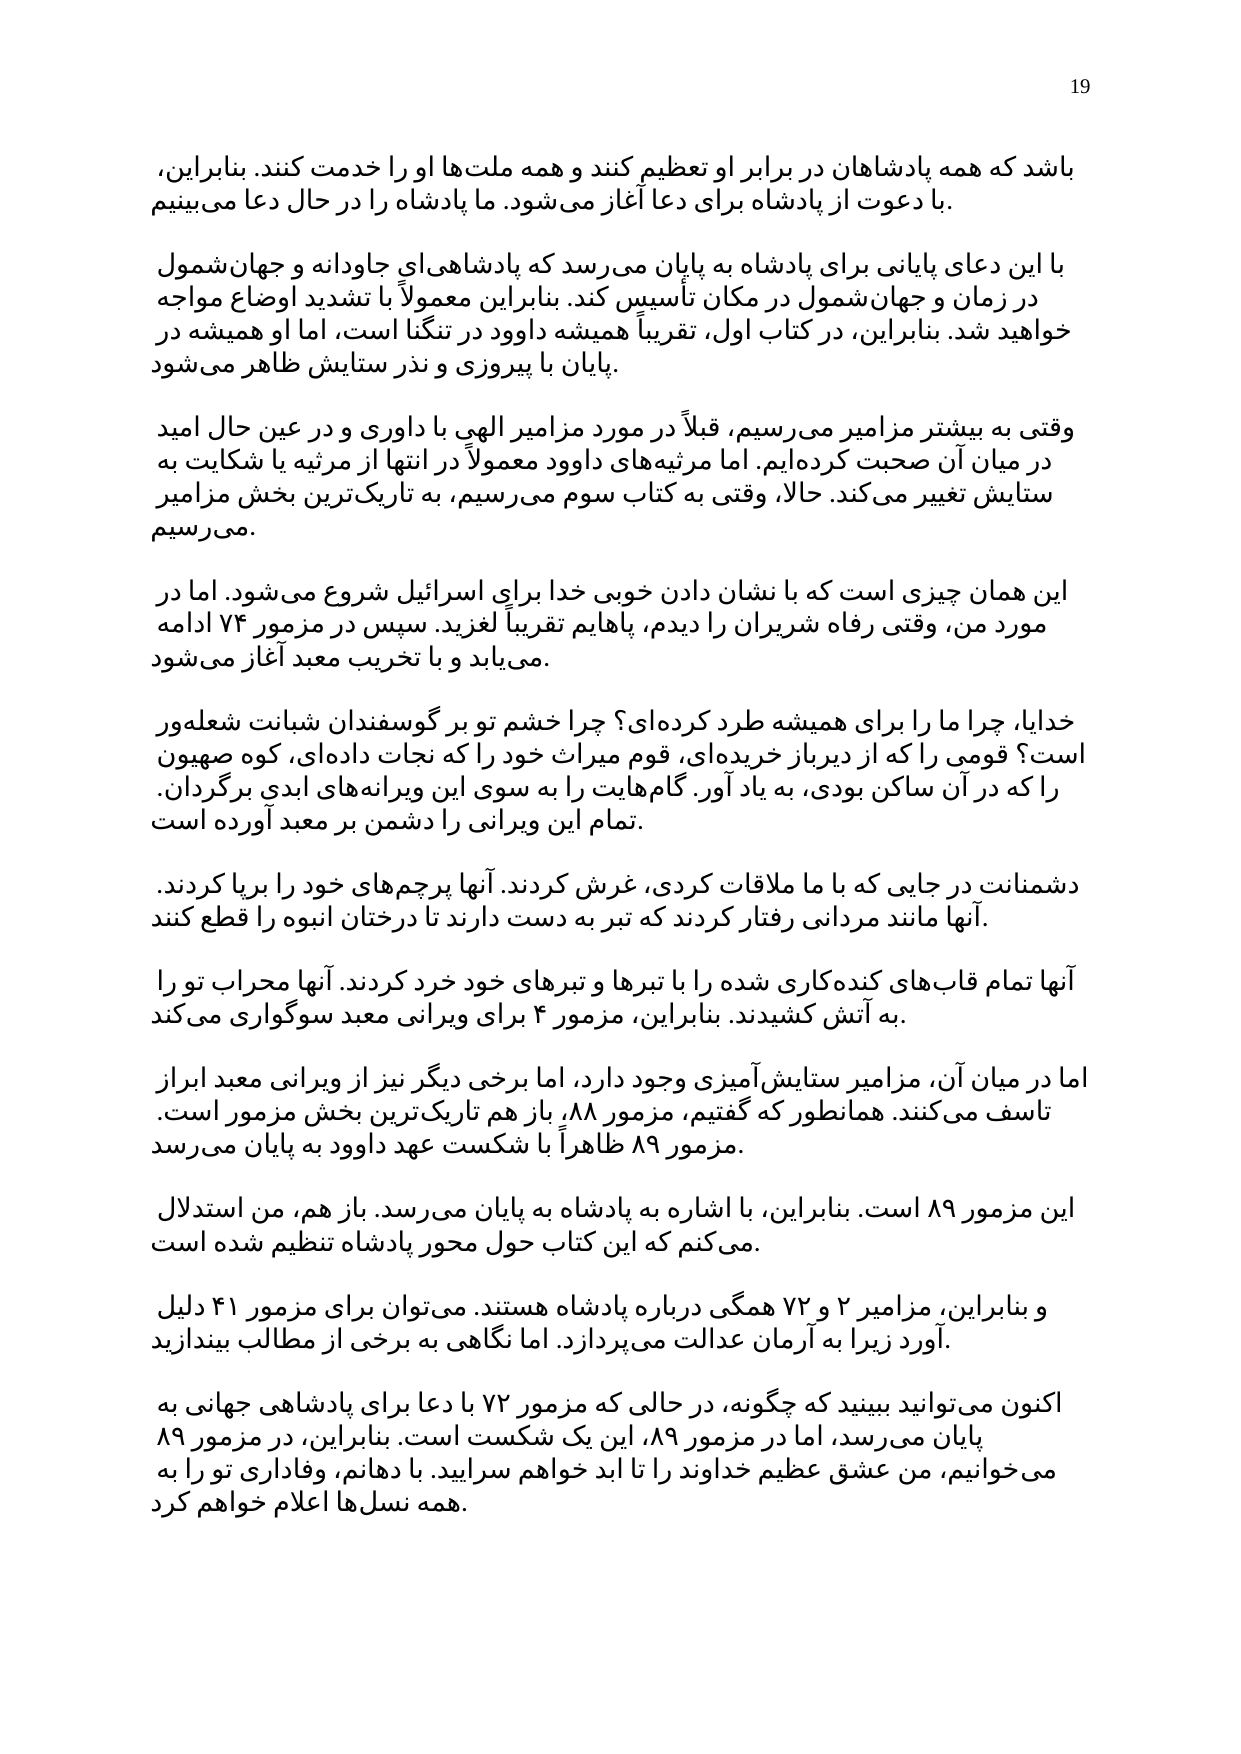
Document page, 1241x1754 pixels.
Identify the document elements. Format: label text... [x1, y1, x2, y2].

text با این دعای پایانی برای پادشاه به پایان می‌رسد که پادشاهی‌ای جاودانه و جهان‌شمول در زمان و جهان‌شمول در مکان تأسیس کند. بنابراین معمولاً با تشدید اوضاع مواجه خواهید شد. بنابراین، در کتاب اول، تقریباً همیشه داوود در تنگنا است، اما او همیشه در پایان با پیروزی و نذر ستایش ظاهر می‌شود. [150, 247, 1090, 379]
text و بنابراین، مزامیر ۲ و ۷۲ همگی درباره پادشاه هستند. می‌توان برای مزمور ۴۱ دلیل آورد زیرا به آرمان عدالت می‌پردازد. اما نگاهی به برخی از مطالب بیندازید. [150, 1289, 1090, 1355]
text دشمنانت در جایی که با ما ملاقات کردی، غرش کردند. آنها پرچم‌های خود را برپا کردند. آنها مانند مردانی رفتار کردند که تبر به دست دارند تا درختان انبوه را قطع کنند. [150, 867, 1090, 933]
text خدایا، چرا ما را برای همیشه طرد کرده‌ای؟ چرا خشم تو بر گوسفندان شبانت شعله‌ور است؟ قومی را که از دیرباز خریده‌ای، قوم میراث خود را که نجات داده‌ای، کوه صهیون را که در آن ساکن بودی، به یاد آور. گام‌هایت را به سوی این ویرانه‌های ابدی برگردان. تمام این ویرانی را دشمن بر معبد آورده است. [150, 704, 1090, 836]
text آنها تمام قاب‌های کنده‌کاری شده را با تبرها و تبرهای خود خرد کردند. آنها محراب تو را به آتش کشیدند. بنابراین، مزمور ۴ برای ویرانی معبد سوگواری می‌کند. [150, 964, 1090, 1030]
text وقتی به بیشتر مزامیر می‌رسیم، قبلاً در مورد مزامیر الهی با داوری و در عین حال امید در میان آن صحبت کرده‌ایم. اما مرثیه‌های داوود معمولاً در انتها از مرثیه یا شکایت به ستایش تغییر می‌کند. حالا، وقتی به کتاب سوم می‌رسیم، به تاریک‌ترین بخش مزامیر می‌رسیم. [150, 410, 1090, 542]
text اما در میان آن، مزامیر ستایش‌آمیزی وجود دارد، اما برخی دیگر نیز از ویرانی معبد ابراز تاسف می‌کنند. همانطور که گفتیم، مزمور ۸۸، باز هم تاریک‌ترین بخش مزمور است. مزمور ۸۹ ظاهراً با شکست عهد داوود به پایان می‌رسد. [150, 1061, 1090, 1161]
text اکنون می‌توانید ببینید که چگونه، در حالی که مزمور ۷۲ با دعا برای پادشاهی جهانی به پایان می‌رسد، اما در مزمور ۸۹، این یک شکست است. بنابراین، در مزمور ۸۹ می‌خوانیم، من عشق عظیم خداوند را تا ابد خواهم سرایید. با دهانم، وفاداری تو را به همه نسل‌ها اعلام خواهم کرد. [150, 1386, 1090, 1518]
text این مزمور ۸۹ است. بنابراین، با اشاره به پادشاه به پایان می‌رسد. باز هم، من استدلال می‌کنم که این کتاب حول محور پادشاه تنظیم شده است. [150, 1192, 1090, 1258]
text این همان چیزی است که با نشان دادن خوبی خدا برای اسرائیل شروع می‌شود. اما در مورد من، وقتی رفاه شریران را دیدم، پاهایم تقریباً لغزید. سپس در مزمور ۷۴ ادامه می‌یابد و با تخریب معبد آغاز می‌شود. [150, 574, 1090, 673]
text باشد که همه پادشاهان در برابر او تعظیم کنند و همه ملت‌ها او را خدمت کنند. بنابراین، با دعوت از پادشاه برای دعا آغاز می‌شود. ما پادشاه را در حال دعا می‌بینیم. [150, 150, 1090, 216]
